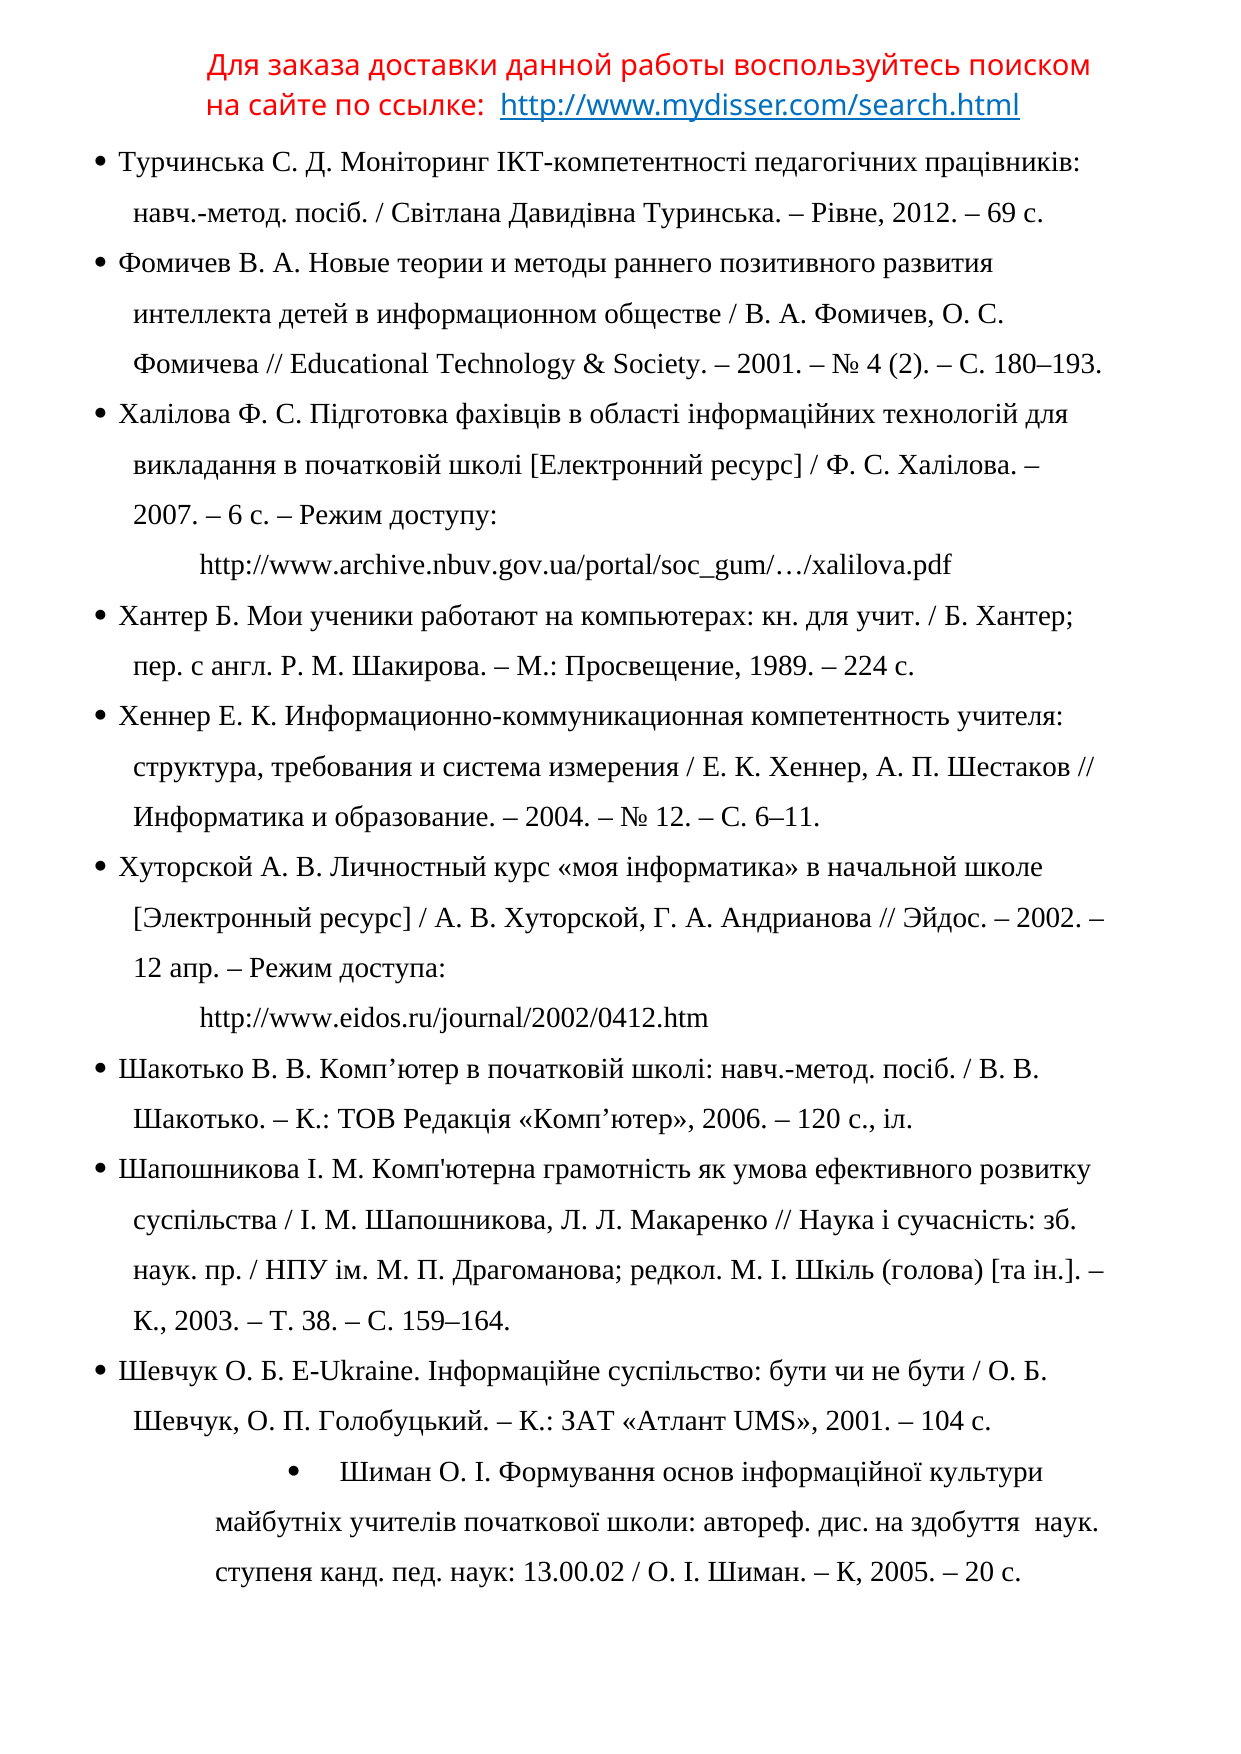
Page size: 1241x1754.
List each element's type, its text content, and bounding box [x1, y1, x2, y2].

list Шакотько В. В. Комп’ютер в початковій школі: навч.-метод. посіб. / В. В. Шакотько. – К.: ТОВ Редакція «Комп’ютер», 2006. – 120 с., іл. [95, 1051, 1107, 1135]
list Фомичев В. А. Новые теории и методы раннего позитивного развития интеллекта детей в информационном обществе / В. А. Фомичев, О. С. Фомичева // Educational Technology & Society. – 2001. – № 4 (2). – С. 180–193. [95, 245, 1107, 379]
list Хантер Б. Мои ученики работают на компьютерах: кн. для учит. / Б. Хантер; пер. с англ. Р. М. Шакирова. – М.: Просвещение, 1989. – 224 с. [95, 598, 1107, 682]
list Шапошникова І. М. Комп'ютерна грамотність як умова ефективного розвитку суспільства / І. М. Шапошникова, Л. Л. Макаренко // Наука і сучасність: зб. наук. пр. / НПУ ім. М. П. Драгоманова; редкол. М. І. Шкіль (голова) [та ін.]. – К., 2003. – Т. 38. – С. 159–164. [95, 1152, 1107, 1336]
text http://www.eidos.ru/journal/2002/0412.htm [133, 1001, 1107, 1034]
list Хуторской А. В. Личностный курс «моя інформатика» в начальной школе [Электронный ресурс] / А. В. Хуторской, Г. А. Андрианова // Эйдос. – 2002. – 12 апр. – Режим доступа: [95, 849, 1107, 984]
list Хеннер Е. К. Информационно-коммуникационная компетентность учителя: структура, требования и система измерения / Е. К. Хеннер, А. П. Шестаков // Информатика и образование. – 2004. – № 12. – С. 6–11. [95, 698, 1107, 833]
list Халілова Ф. С. Підготовка фахівців в області інформаційних технологій для викладання в початковій школі [Електронний ресурс] / Ф. С. Халілова. – 2007. – 6 с. – Режим доступу: [95, 396, 1107, 531]
text http://www.archive.nbuv.gov.ua/portal/soc_gum/…/xalilova.pdf [133, 547, 1107, 581]
list Шиман О. І. Формування основ інформаційної культури майбутніх учителів початкової школи: автореф. дис. на здобуття наук. ступеня канд. пед. наук: 13.00.02 / О. І. Шиман. – К, 2005. – 20 с. [215, 1454, 1107, 1588]
list Турчинська С. Д. Моніторинг ІКТ-компетентності педагогічних працівників: навч.-метод. посіб. / Світлана Давидівна Туринська. – Рівне, 2012. – 69 с. [95, 144, 1107, 228]
list Шевчук О. Б. E-Ukraine. Інформаційне суспільство: бути чи не бути / О. Б. Шевчук, О. П. Голобуцький. – К.: ЗАТ «Атлант UMS», 2001. – 104 с. [95, 1353, 1107, 1437]
